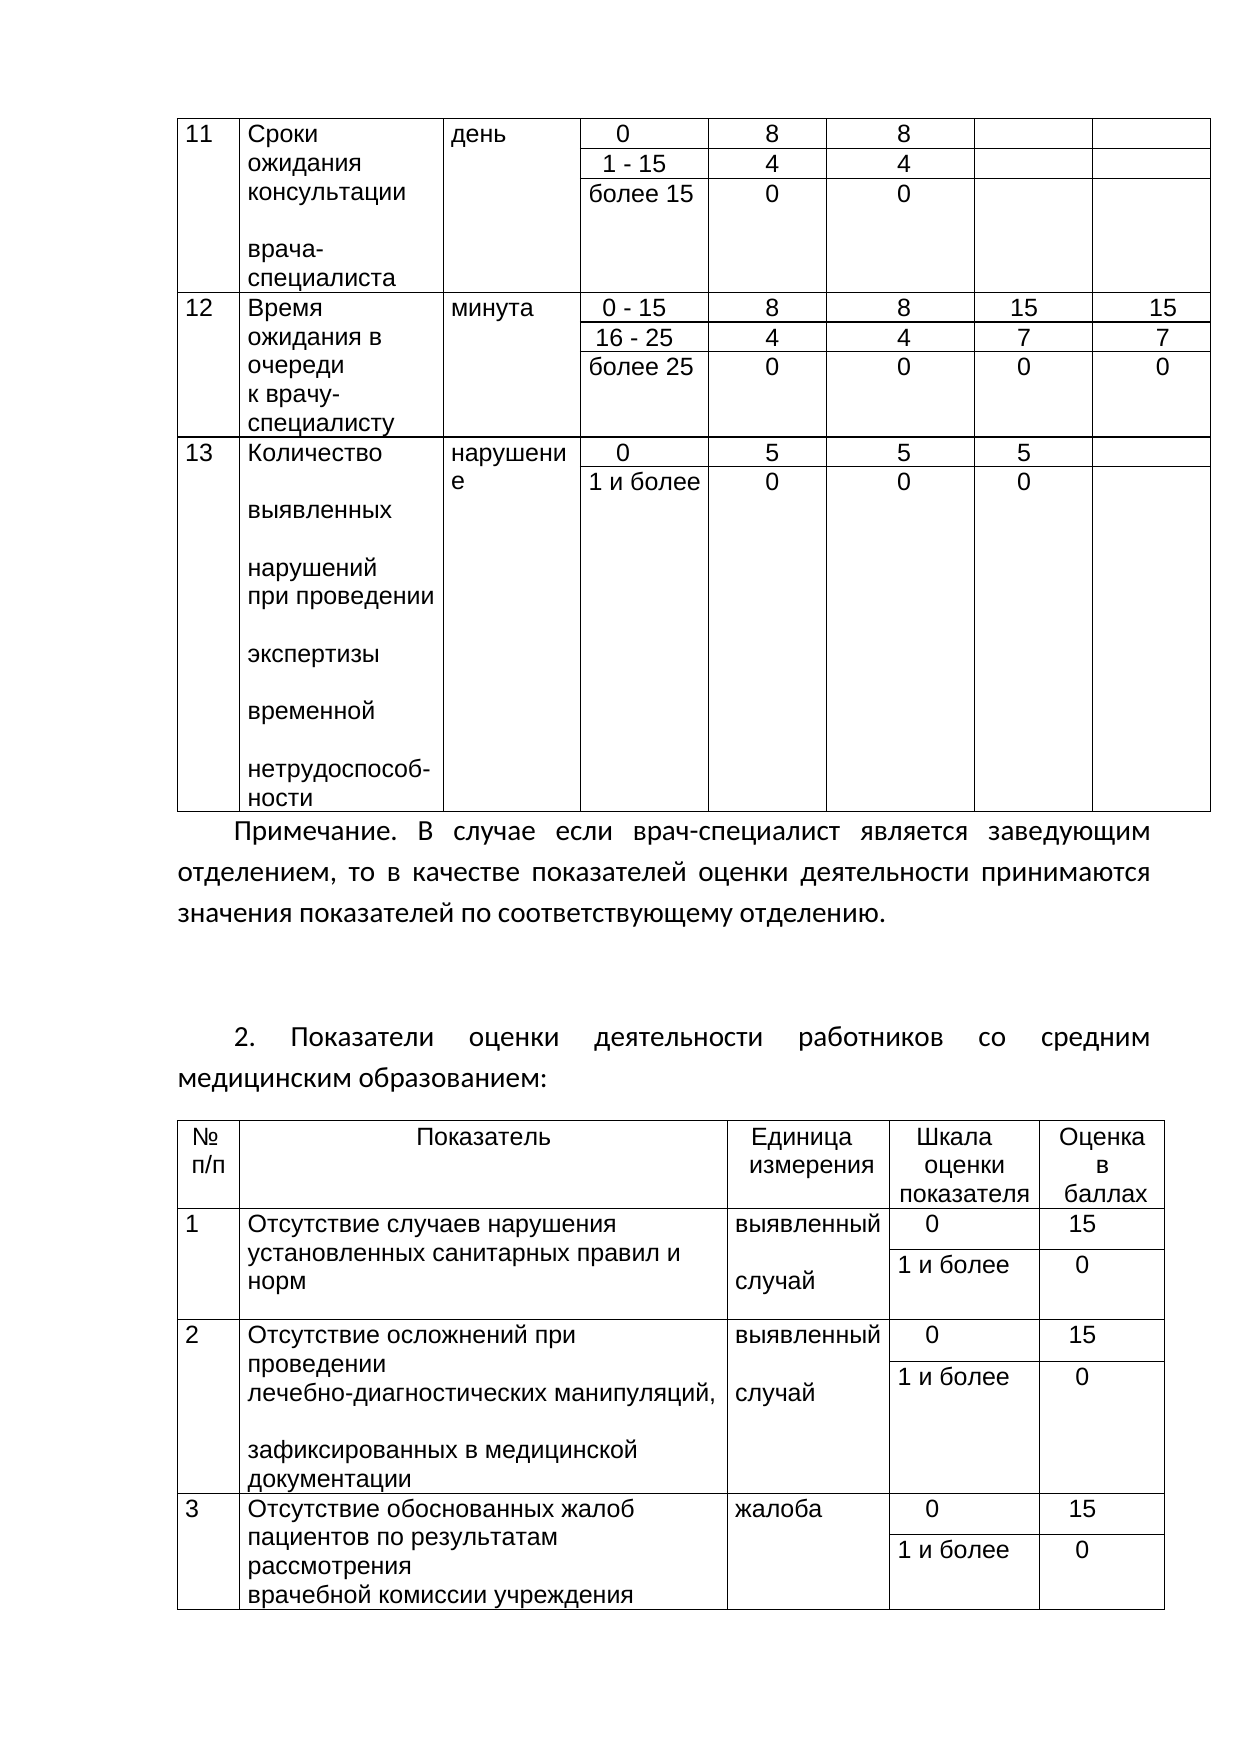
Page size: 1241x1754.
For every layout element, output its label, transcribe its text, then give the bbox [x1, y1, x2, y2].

table_header Единица измерения [728, 1121, 889, 1208]
table_cell 8 [709, 119, 826, 148]
table_cell 0 [827, 179, 974, 292]
table_cell 0 [709, 179, 826, 292]
table_cell 2 [178, 1320, 239, 1492]
table_cell 4 [827, 149, 974, 178]
table_cell нарушение [444, 438, 580, 811]
table_cell Время ожидания в очереди к врачу- специалисту [240, 293, 443, 436]
table_cell 0 [975, 467, 1092, 811]
table_cell 1 - 15 [581, 149, 708, 178]
table_cell 8 [827, 119, 974, 148]
table_header Оценка в баллах [1040, 1121, 1164, 1208]
table_cell 0 [581, 119, 708, 148]
table_cell 8 [827, 293, 974, 321]
table_cell 0 [581, 438, 708, 466]
table_cell 0 [890, 1320, 1039, 1361]
table_cell 1 и более [890, 1535, 1039, 1608]
table_cell 0 - 15 [581, 293, 708, 321]
table_cell 0 [890, 1209, 1039, 1249]
table_cell 0 [1093, 352, 1210, 436]
table_header Шкала оценки показателя [890, 1121, 1039, 1208]
table_cell 12 [178, 293, 239, 436]
table_cell [1093, 119, 1210, 148]
table_cell 7 [975, 323, 1092, 351]
table_cell Сроки ожидания консультации врача-специалиста [240, 119, 443, 292]
table_cell 0 [827, 352, 974, 436]
table_cell [1093, 179, 1210, 292]
table_cell [975, 179, 1092, 292]
table_cell 5 [827, 438, 974, 466]
table_cell [1093, 438, 1210, 466]
table_cell Отсутствие обоснованных жалоб пациентов по результатам рассмотрения врачебной комиссии учреждения [240, 1494, 727, 1608]
table_cell 1 и более [890, 1362, 1039, 1492]
table_cell 7 [1093, 323, 1210, 351]
table_cell 5 [709, 438, 826, 466]
table_cell 0 [975, 352, 1092, 436]
table_cell 8 [709, 293, 826, 321]
table_cell 4 [827, 323, 974, 351]
table_cell выявленный случай [728, 1209, 889, 1319]
table_header Показатель [240, 1121, 727, 1208]
table_cell 0 [1040, 1362, 1164, 1492]
table_cell [975, 149, 1092, 178]
table_cell 1 и более [890, 1250, 1039, 1319]
table_cell 0 [890, 1494, 1039, 1534]
table_cell 15 [1040, 1209, 1164, 1249]
table_cell 0 [827, 467, 974, 811]
table_cell 16 - 25 [581, 323, 708, 351]
table_cell Количество выявленных нарушений при проведении экспертизы временной нетрудоспособ-ности [240, 438, 443, 811]
table_cell выявленный случай [728, 1320, 889, 1492]
table_cell 0 [709, 467, 826, 811]
table_cell [975, 119, 1092, 148]
table_cell 4 [709, 323, 826, 351]
text Примечание. В случае если врач-специалист является заведующим отделением, то в качестве показателей оценки деятельности принимаются значения показателей по соответствующему отделению. [177, 812, 1152, 930]
table_cell 4 [709, 149, 826, 178]
table_cell Отсутствие осложнений при проведении лечебно-диагностических манипуляций, зафиксированных в медицинской документации [240, 1320, 727, 1492]
table_cell более 25 [581, 352, 708, 436]
table_cell 1 [178, 1209, 239, 1319]
table_header № п/п [178, 1121, 239, 1208]
table_cell [1093, 467, 1210, 811]
table_cell 15 [1040, 1320, 1164, 1361]
table_cell Отсутствие случаев нарушения установленных санитарных правил и норм [240, 1209, 727, 1319]
table_cell 5 [975, 438, 1092, 466]
table_cell 1 и более [581, 467, 708, 811]
table_cell 15 [1040, 1494, 1164, 1534]
table_cell 0 [1040, 1535, 1164, 1608]
table_cell 15 [975, 293, 1092, 321]
table_cell 11 [178, 119, 239, 292]
table_cell 0 [709, 352, 826, 436]
table_cell [1093, 149, 1210, 178]
table_cell 15 [1093, 293, 1210, 321]
table_cell жалоба [728, 1494, 889, 1608]
table_cell более 15 [581, 179, 708, 292]
table_cell 13 [178, 438, 239, 811]
text 2. Показатели оценки деятельности работников со средним медицинским образованием: [177, 1018, 1152, 1094]
table_cell 0 [1040, 1250, 1164, 1319]
table_cell минута [444, 293, 580, 436]
table_cell 3 [178, 1494, 239, 1608]
table_cell день [444, 119, 580, 292]
